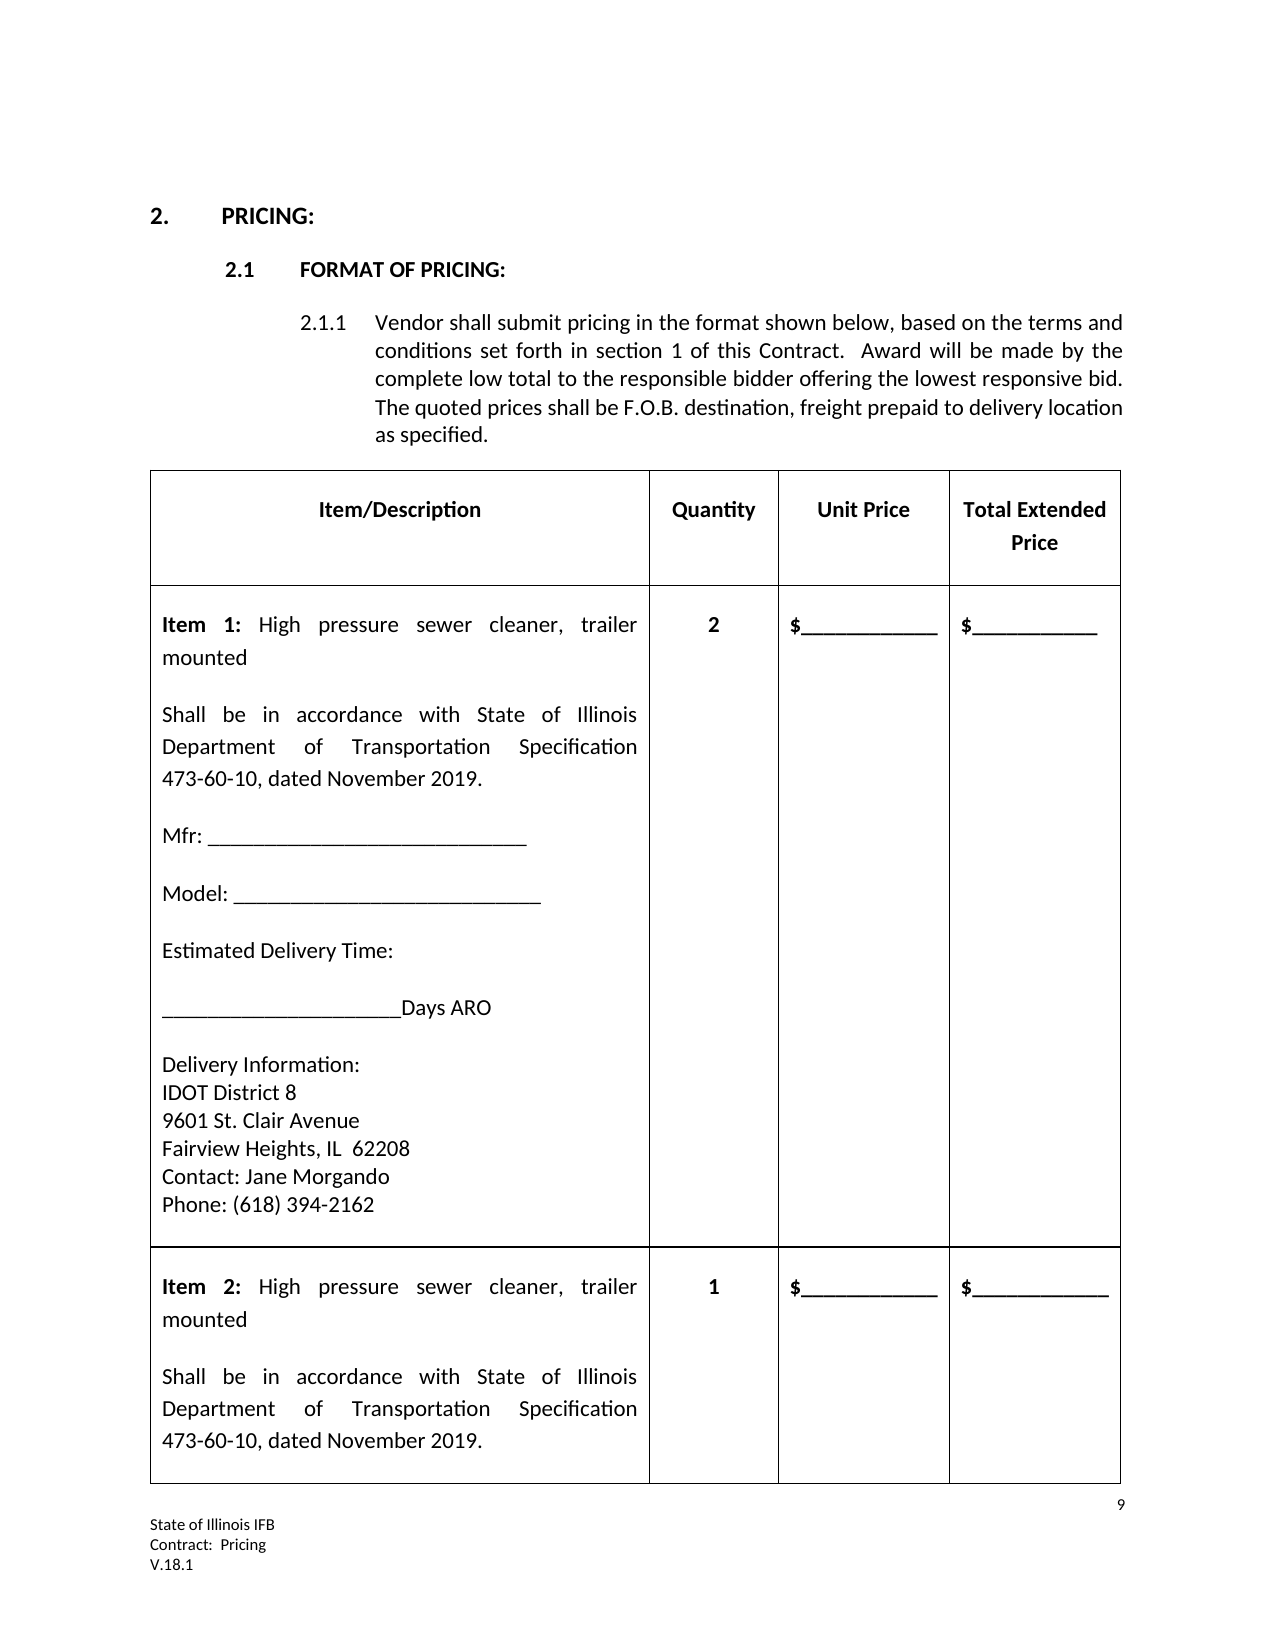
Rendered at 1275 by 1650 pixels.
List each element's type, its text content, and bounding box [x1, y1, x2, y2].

list PRICING: [150, 200, 1125, 231]
table_cell $____________ [779, 1248, 949, 1483]
table_cell $____________ [950, 1248, 1120, 1483]
table_header Unit Price [779, 471, 949, 584]
list FORMAT OF PRICING: [225, 256, 1125, 283]
table_header Quantity [650, 471, 778, 584]
table_header Total Extended Price [950, 471, 1120, 584]
table_cell $___________ [950, 586, 1120, 1246]
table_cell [151, 1248, 649, 1483]
table_cell Item 1: High pressure sewer cleaner, trailer mounted Shall be in accordance with State of Illinois Department of Transportation Specification 473-60-10, dated November 2019. Mfr: ____________________________ Model: ___________________________ Estimated Delivery Time: _____________________Days ARO Delivery Information: IDOT District 8 9601 St. Clair Avenue Fairview Heights, IL 62208 Contact: Jane Morgando Phone: (618) 394-2162 [151, 586, 649, 1246]
table_header Item/Description [151, 471, 649, 584]
table_cell 2 [650, 586, 778, 1246]
list Vendor shall submit pricing in the format shown below, based on the terms and conditions set forth in section 1 of this Contract. Award will be made by the complete low total to the responsible bidder offering the lowest responsive bid. The quoted prices shall be F.O.B. destination, freight prepaid to delivery location as specified. [300, 308, 1125, 449]
table_cell $____________ [779, 586, 949, 1246]
table_cell 1 [650, 1248, 778, 1483]
